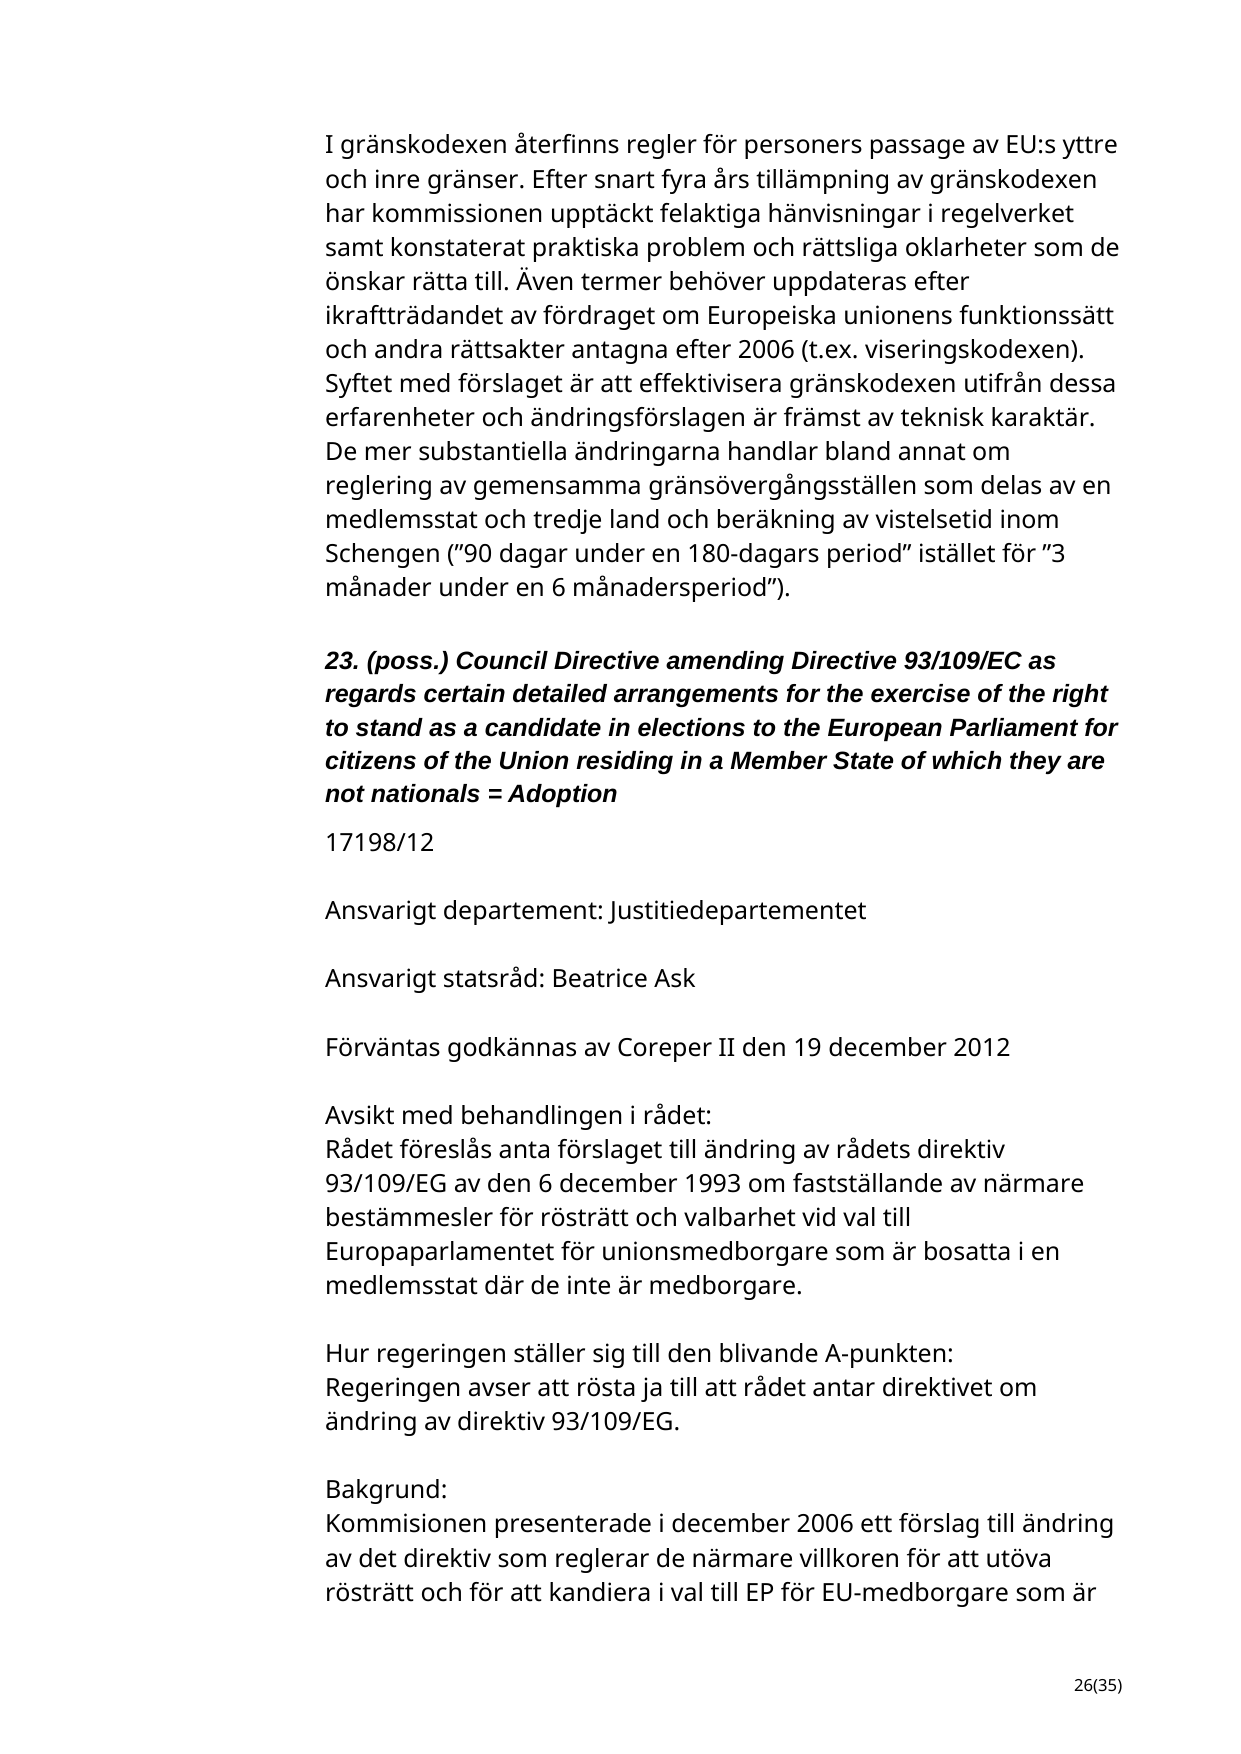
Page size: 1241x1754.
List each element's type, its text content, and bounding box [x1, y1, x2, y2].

text Regeringen avser att rösta ja till att rådet antar direktivet om ändring av direktiv 93/109/EG. [325, 1370, 1122, 1438]
text Rådet föreslås anta förslaget till ändring av rådets direktiv 93/109/EG av den 6 december 1993 om fastställande av närmare bestämmesler för rösträtt och valbarhet vid val till Europaparlamentet för unionsmedborgare som är bosatta i en medlemsstat där de inte är medborgare. [325, 1131, 1122, 1302]
text Ansvarigt statsråd: Beatrice Ask [325, 961, 1122, 995]
subtitle 23. (poss.) Council Directive amending Directive 93/109/EC as regards certain detailed arrangements for the exercise of the right to stand as a candidate in elections to the European Parliament for citizens of the Union residing in a Member State of which they are not nationals = Adoption [325, 642, 1122, 808]
text Hur regeringen ställer sig till den blivande A-punkten: [325, 1336, 1122, 1370]
text Avsikt med behandlingen i rådet: [325, 1097, 1122, 1131]
text I gränskodexen återfinns regler för personers passage av EU:s yttre och inre gränser. Efter snart fyra års tillämpning av gränskodexen har kommissionen upptäckt felaktiga hänvisningar i regelverket samt konstaterat praktiska problem och rättsliga oklarheter som de önskar rätta till. Även termer behöver uppdateras efter ikraftträdandet av fördraget om Europeiska unionens funktionssätt och andra rättsakter antagna efter 2006 (t.ex. viseringskodexen). Syftet med förslaget är att effektivisera gränskodexen utifrån dessa erfarenheter och ändringsförslagen är främst av teknisk karaktär. De mer substantiella ändringarna handlar bland annat om reglering av gemensamma gränsövergångsställen som delas av en medlemsstat och tredje land och beräkning av vistelsetid inom Schengen (”90 dagar under en 180-dagars period” istället för ”3 månader under en 6 månadersperiod”). [325, 127, 1122, 604]
text Bakgrund: [325, 1472, 1122, 1506]
text 17198/12 [325, 825, 1122, 859]
text Ansvarigt departement: Justitiedepartementet [325, 893, 1122, 927]
text Förväntas godkännas av Coreper II den 19 december 2012 [325, 1029, 1122, 1063]
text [325, 1506, 1122, 1608]
